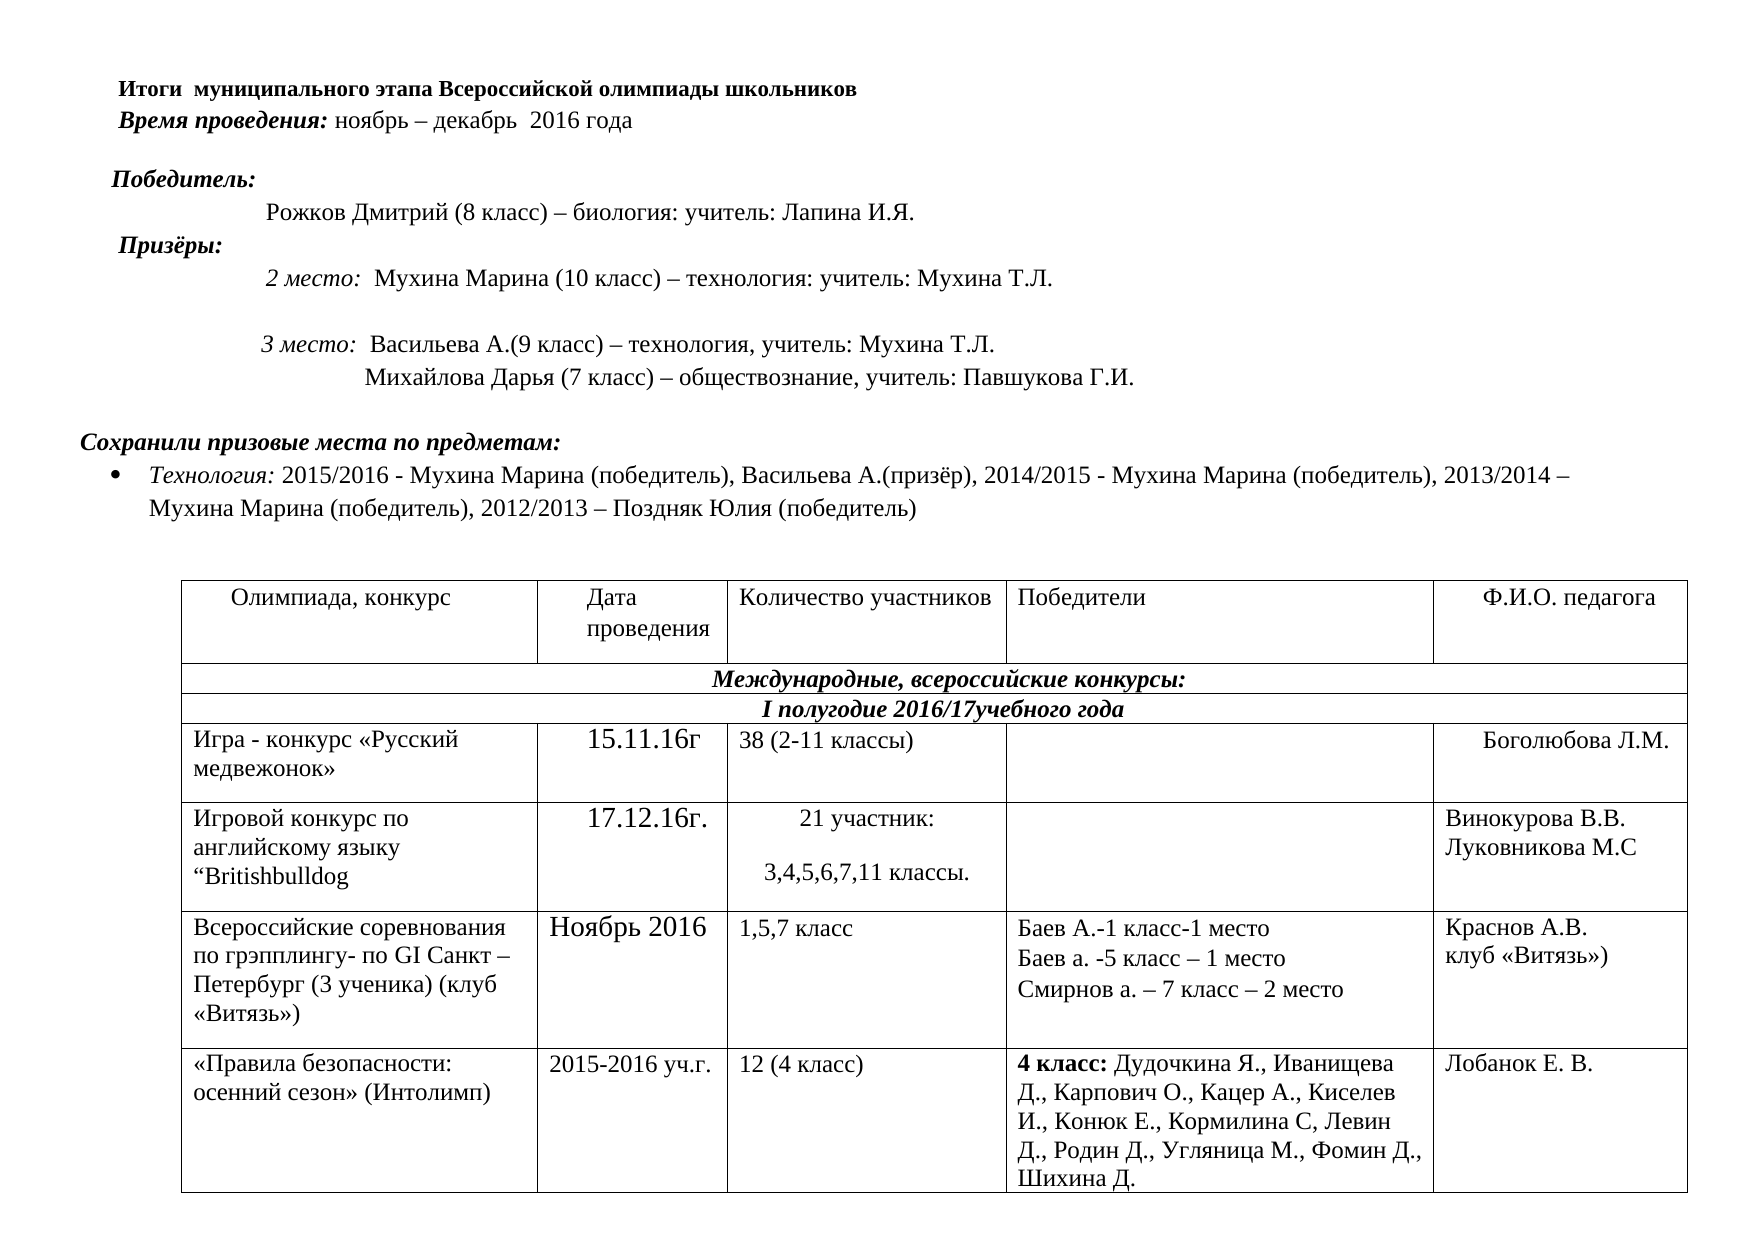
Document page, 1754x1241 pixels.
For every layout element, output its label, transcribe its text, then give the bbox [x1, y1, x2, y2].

text Призёры: [74, 230, 1636, 259]
table_cell 1,5,7 класс [728, 912, 1006, 1047]
text 3 место: Васильева А.(9 класс) – технология, учитель: Мухина Т.Л. [74, 329, 1636, 357]
table_cell 17.12.16г. [538, 803, 727, 911]
table_cell 12 (4 класс) [728, 1049, 1006, 1192]
table_cell I полугодие 2016/17учебного года [182, 694, 1687, 723]
table_header Количество участников [728, 581, 1006, 663]
table_cell Краснов А.В. клуб «Витязь») [1434, 912, 1687, 1047]
table_header Ф.И.О. педагога [1434, 581, 1687, 663]
table_cell Боголюбова Л.М. [1434, 724, 1687, 802]
text Победитель: [74, 164, 1636, 193]
table_cell 38 (2-11 классы) [728, 724, 1006, 802]
table_cell Игровой конкурс по английскому языку “Britishbulldog [182, 803, 537, 911]
list Технология: 2015/2016 - Мухина Марина (победитель), Васильева А.(призёр), 2014/2015 - Мухина Марина (победитель), 2013/2014 – Мухина Марина (победитель), 2012/2013 – Поздняк Юлия (победитель) [111, 460, 1636, 522]
table_cell 21 участник: 3,4,5,6,7,11 классы. [728, 803, 1006, 911]
text Михайлова Дарья (7 класс) – обществознание, учитель: Павшукова Г.И. [74, 362, 1636, 391]
table_header Победители [1007, 581, 1433, 663]
text Итоги муниципального этапа Всероссийской олимпиады школьников [118, 75, 1636, 102]
text Рожков Дмитрий (8 класс) – биология: учитель: Лапина И.Я. [74, 197, 1636, 226]
text 2 место: Мухина Марина (10 класс) – технология: учитель: Мухина Т.Л. [74, 263, 1636, 292]
table_cell «Правила безопасности: осенний сезон» (Интолимп) [182, 1049, 537, 1192]
table_header Олимпиада, конкурс [182, 581, 537, 663]
table_cell Всероссийские соревнования по грэпплингу- по GI Санкт – Петербург (3 ученика) (клуб «Витязь») [182, 912, 537, 1047]
text Время проведения: ноябрь – декабрь 2016 года [118, 105, 1636, 134]
table_cell [1007, 803, 1433, 911]
table_cell 2015-2016 уч.г. [538, 1049, 727, 1192]
table_cell Винокурова В.В. Луковникова М.С [1434, 803, 1687, 911]
table_cell 4 класс: Дудочкина Я., Иванищева Д., Карпович О., Кацер А., Киселев И., Конюк Е., Кормилина С, Левин Д., Родин Д., Угляница М., Фомин Д., Шихина Д. [1007, 1049, 1433, 1192]
table_cell Международные, всероссийские конкурсы: [182, 664, 1687, 693]
table_cell Ноябрь 2016 [538, 912, 727, 1047]
table_header Дата проведения [538, 581, 727, 663]
table_cell Игра - конкурс «Русский медвежонок» [182, 724, 537, 802]
table_cell [1007, 724, 1433, 802]
text Сохранили призовые места по предметам: [74, 427, 1636, 456]
table_cell Лобанок Е. В. [1434, 1049, 1687, 1192]
table_cell Баев А.-1 класс-1 место Баев а. -5 класс – 1 место Смирнов а. – 7 класс – 2 место [1007, 912, 1433, 1047]
table_cell 15.11.16г [538, 724, 727, 802]
